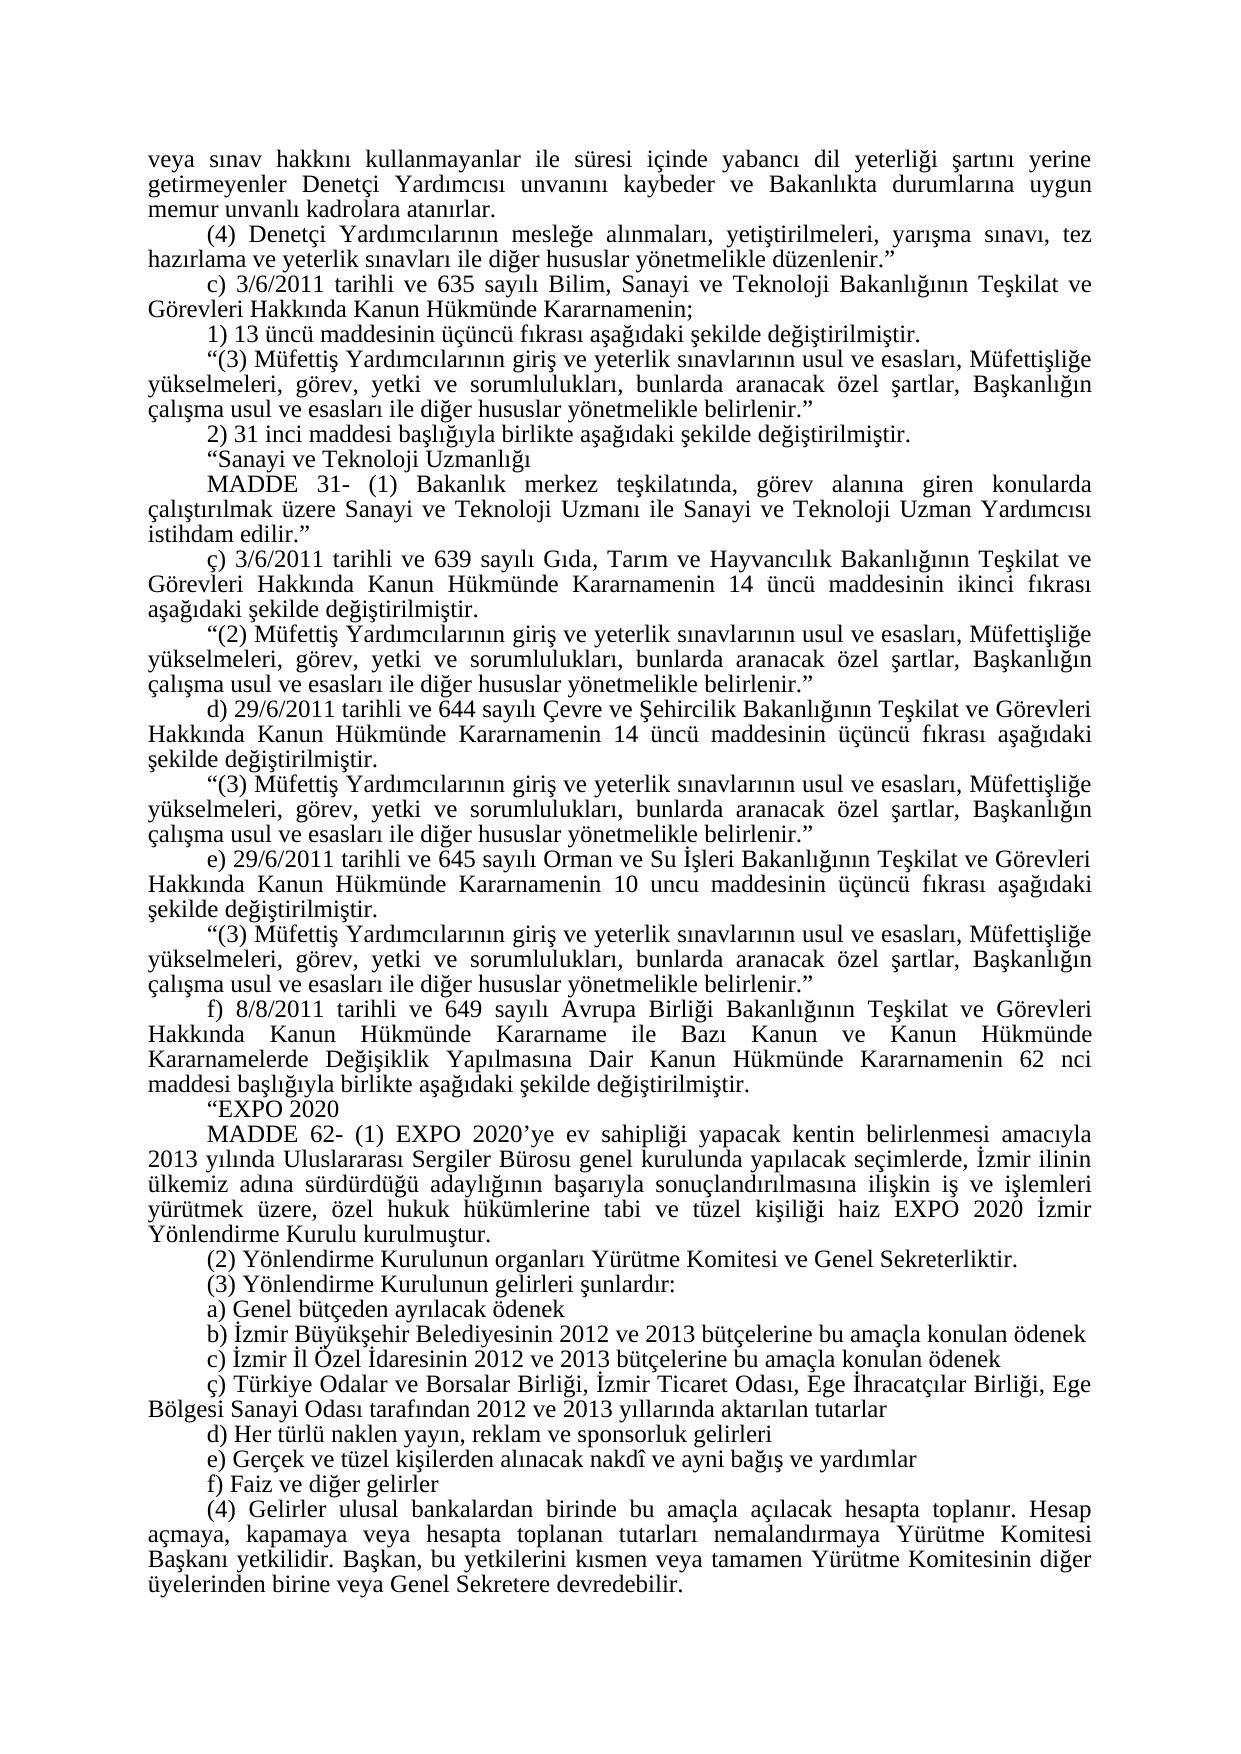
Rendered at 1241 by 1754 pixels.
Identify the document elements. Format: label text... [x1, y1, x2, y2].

text (4) Denetçi Yardımcılarının mesleğe alınmaları, yetiştirilmeleri, yarışma sınavı, tez hazırlama ve yeterlik sınavları ile diğer hususlar yönetmelikle düzenlenir.” [148, 223, 1093, 273]
text (2) Yönlendirme Kurulunun organları Yürütme Komitesi ve Genel Sekreterliktir. [148, 1248, 1093, 1273]
text “(2) Müfettiş Yardımcılarının giriş ve yeterlik sınavlarının usul ve esasları, Müfettişliğe yükselmeleri, görev, yetki ve sorumlulukları, bunlarda aranacak özel şartlar, Başkanlığın çalışma usul ve esasları ile diğer hususlar yönetmelikle belirlenir.” [148, 623, 1093, 698]
text “(3) Müfettiş Yardımcılarının giriş ve yeterlik sınavlarının usul ve esasları, Müfettişliğe yükselmeleri, görev, yetki ve sorumlulukları, bunlarda aranacak özel şartlar, Başkanlığın çalışma usul ve esasları ile diğer hususlar yönetmelikle belirlenir.” [148, 923, 1093, 998]
text “(3) Müfettiş Yardımcılarının giriş ve yeterlik sınavlarının usul ve esasları, Müfettişliğe yükselmeleri, görev, yetki ve sorumlulukları, bunlarda aranacak özel şartlar, Başkanlığın çalışma usul ve esasları ile diğer hususlar yönetmelikle belirlenir.” [148, 773, 1093, 848]
text d) 29/6/2011 tarihli ve 644 sayılı Çevre ve Şehircilik Bakanlığının Teşkilat ve Görevleri Hakkında Kanun Hükmünde Kararnamenin 14 üncü maddesinin üçüncü fıkrası aşağıdaki şekilde değiştirilmiştir. [148, 698, 1093, 773]
text e) 29/6/2011 tarihli ve 645 sayılı Orman ve Su İşleri Bakanlığının Teşkilat ve Görevleri Hakkında Kanun Hükmünde Kararnamenin 10 uncu maddesinin üçüncü fıkrası aşağıdaki şekilde değiştirilmiştir. [148, 848, 1093, 923]
text c) İzmir İl Özel İdaresinin 2012 ve 2013 bütçelerine bu amaçla konulan ödenek [148, 1348, 1093, 1373]
text d) Her türlü naklen yayın, reklam ve sponsorluk gelirleri [148, 1423, 1093, 1448]
text (4) Gelirler ulusal bankalardan birinde bu amaçla açılacak hesapta toplanır. Hesap açmaya, kapamaya veya hesapta toplanan tutarları nemalandırmaya Yürütme Komitesi Başkanı yetkilidir. Başkan, bu yetkilerini kısmen veya tamamen Yürütme Komitesinin diğer üyelerinden birine veya Genel Sekretere devredebilir. [148, 1498, 1093, 1598]
text 1) 13 üncü maddesinin üçüncü fıkrası aşağıdaki şekilde değiştirilmiştir. [148, 323, 1093, 348]
text a) Genel bütçeden ayrılacak ödenek [148, 1298, 1093, 1323]
text ç) 3/6/2011 tarihli ve 639 sayılı Gıda, Tarım ve Hayvancılık Bakanlığının Teşkilat ve Görevleri Hakkında Kanun Hükmünde Kararnamenin 14 üncü maddesinin ikinci fıkrası aşağıdaki şekilde değiştirilmiştir. [148, 548, 1093, 623]
text “(3) Müfettiş Yardımcılarının giriş ve yeterlik sınavlarının usul ve esasları, Müfettişliğe yükselmeleri, görev, yetki ve sorumlulukları, bunlarda aranacak özel şartlar, Başkanlığın çalışma usul ve esasları ile diğer hususlar yönetmelikle belirlenir.” [148, 348, 1093, 423]
text 2) 31 inci maddesi başlığıyla birlikte aşağıdaki şekilde değiştirilmiştir. [148, 423, 1093, 448]
text b) İzmir Büyükşehir Belediyesinin 2012 ve 2013 bütçelerine bu amaçla konulan ödenek [148, 1323, 1093, 1348]
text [148, 148, 1093, 223]
text ç) Türkiye Odalar ve Borsalar Birliği, İzmir Ticaret Odası, Ege İhracatçılar Birliği, Ege Bölgesi Sanayi Odası tarafından 2012 ve 2013 yıllarında aktarılan tutarlar [148, 1373, 1093, 1423]
text MADDE 31- (1) Bakanlık merkez teşkilatında, görev alanına giren konularda çalıştırılmak üzere Sanayi ve Teknoloji Uzmanı ile Sanayi ve Teknoloji Uzman Yardımcısı istihdam edilir.” [148, 473, 1093, 548]
text f) Faiz ve diğer gelirler [148, 1473, 1093, 1498]
text (3) Yönlendirme Kurulunun gelirleri şunlardır: [148, 1273, 1093, 1298]
text MADDE 62- (1) EXPO 2020’ye ev sahipliği yapacak kentin belirlenmesi amacıyla 2013 yılında Uluslararası Sergiler Bürosu genel kurulunda yapılacak seçimlerde, İzmir ilinin ülkemiz adına sürdürdüğü adaylığının başarıyla sonuçlandırılmasına ilişkin iş ve işlemleri yürütmek üzere, özel hukuk hükümlerine tabi ve tüzel kişiliği haiz EXPO 2020 İzmir Yönlendirme Kurulu kurulmuştur. [148, 1123, 1093, 1248]
text “EXPO 2020 [148, 1098, 1093, 1123]
text “Sanayi ve Teknoloji Uzmanlığı [148, 448, 1093, 473]
text e) Gerçek ve tüzel kişilerden alınacak nakdî ve ayni bağış ve yardımlar [148, 1448, 1093, 1473]
text f) 8/8/2011 tarihli ve 649 sayılı Avrupa Birliği Bakanlığının Teşkilat ve Görevleri Hakkında Kanun Hükmünde Kararname ile Bazı Kanun ve Kanun Hükmünde Kararnamelerde Değişiklik Yapılmasına Dair Kanun Hükmünde Kararnamenin 62 nci maddesi başlığıyla birlikte aşağıdaki şekilde değiştirilmiştir. [148, 998, 1093, 1098]
text c) 3/6/2011 tarihli ve 635 sayılı Bilim, Sanayi ve Teknoloji Bakanlığının Teşkilat ve Görevleri Hakkında Kanun Hükmünde Kararnamenin; [148, 273, 1093, 323]
